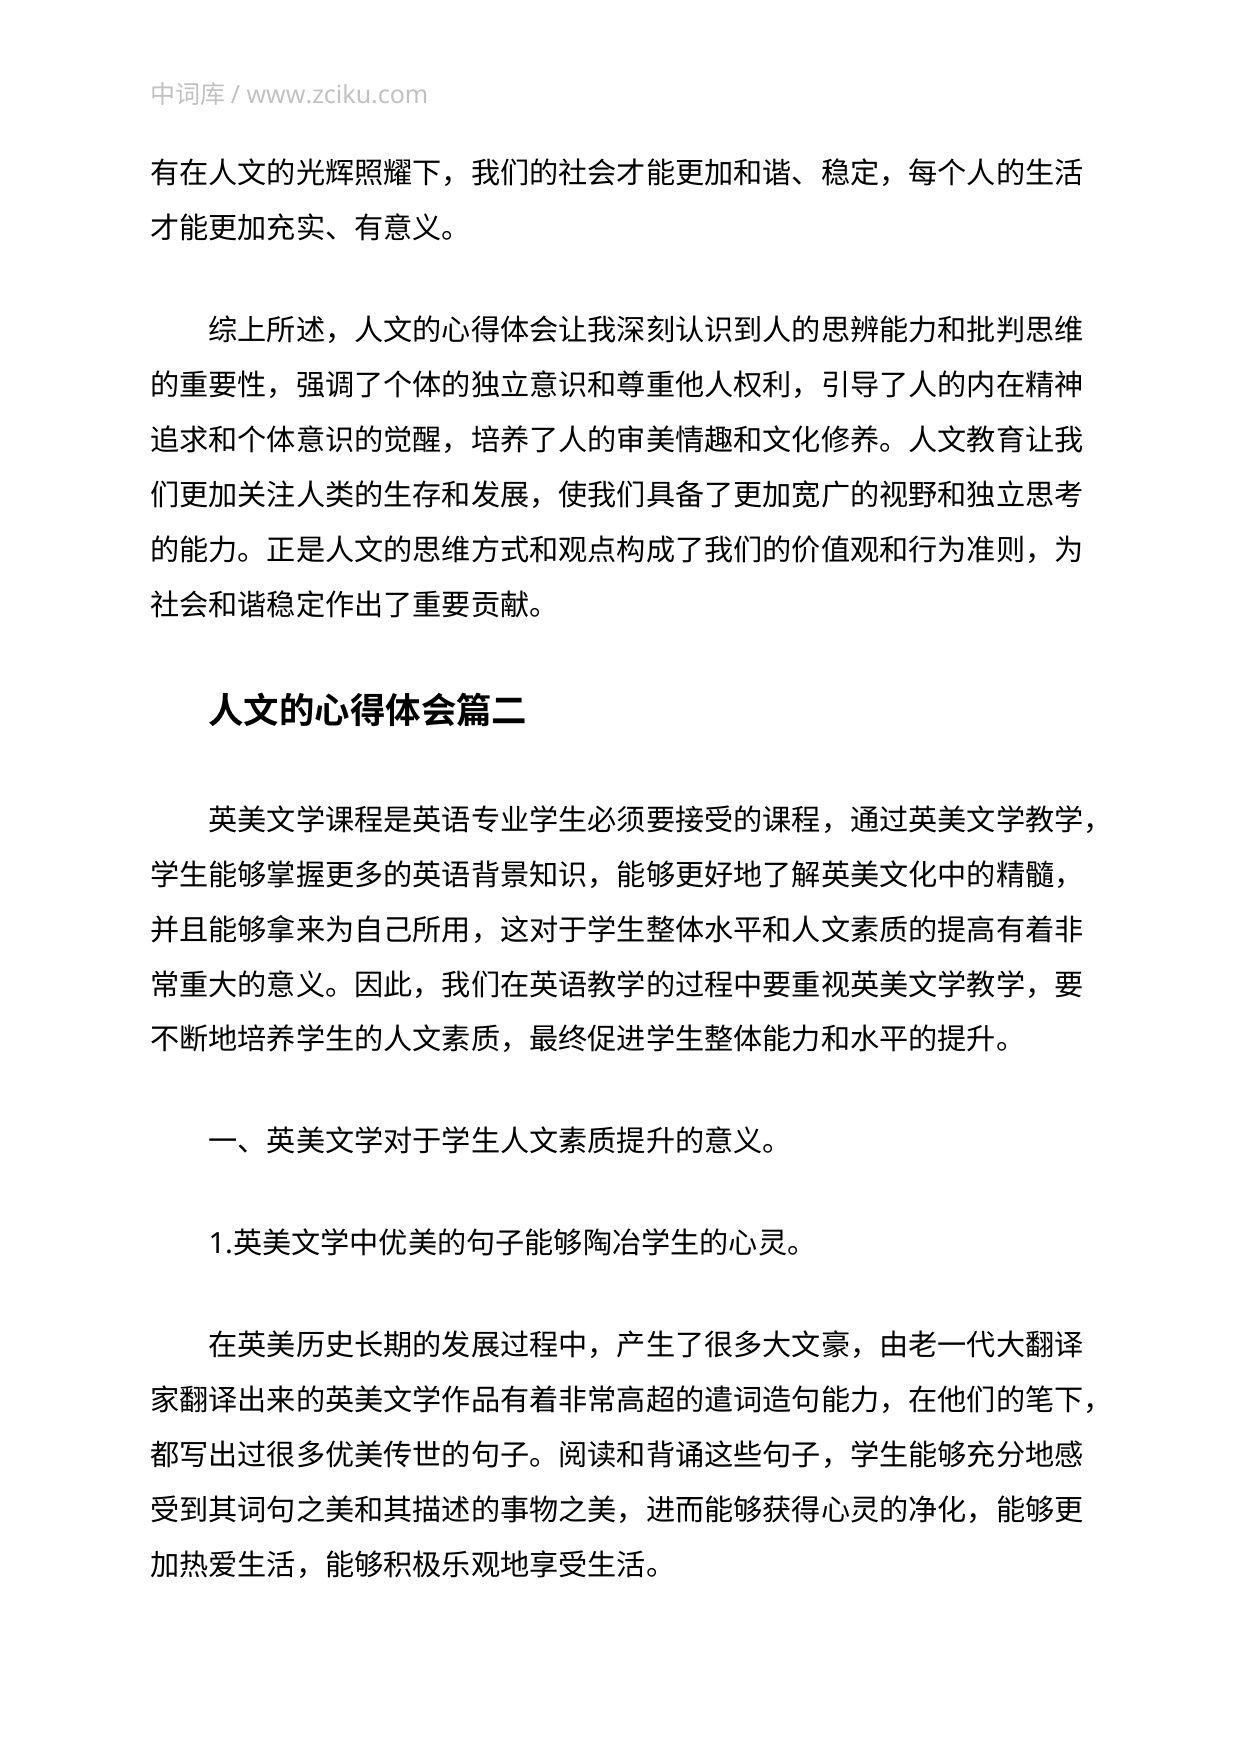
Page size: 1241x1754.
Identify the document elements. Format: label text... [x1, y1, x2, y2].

text 英美文学课程是英语专业学生必须要接受的课程，通过英美文学教学，学生能够掌握更多的英语背景知识，能够更好地了解英美文化中的精髓，并且能够拿来为自己所用，这对于学生整体水平和人文素质的提高有着非常重大的意义。因此，我们在英语教学的过程中要重视英美文学教学，要不断地培养学生的人文素质，最终促进学生整体能力和水平的提升。 [150, 796, 1090, 1058]
text 1.英美文学中优美的句子能够陶冶学生的心灵。 [150, 1219, 1090, 1262]
text 综上所述，人文的心得体会让我深刻认识到人的思辨能力和批判思维的重要性，强调了个体的独立意识和尊重他人权利，引导了人的内在精神追求和个体意识的觉醒，培养了人的审美情趣和文化修养。人文教育让我们更加关注人类的生存和发展，使我们具备了更加宽广的视野和独立思考的能力。正是人文的思维方式和观点构成了我们的价值观和行为准则，为社会和谐稳定作出了重要贡献。 [150, 307, 1090, 623]
text 在英美历史长期的发展过程中，产生了很多大文豪，由老一代大翻译家翻译出来的英美文学作品有着非常高超的遣词造句能力，在他们的笔下，都写出过很多优美传世的句子。阅读和背诵这些句子，学生能够充分地感受到其词句之美和其描述的事物之美，进而能够获得心灵的净化，能够更加热爱生活，能够积极乐观地享受生活。 [150, 1321, 1090, 1583]
text 一、英美文学对于学生人文素质提升的意义。 [150, 1118, 1090, 1160]
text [150, 150, 1090, 247]
text 人文的心得体会篇二 [150, 683, 1090, 734]
